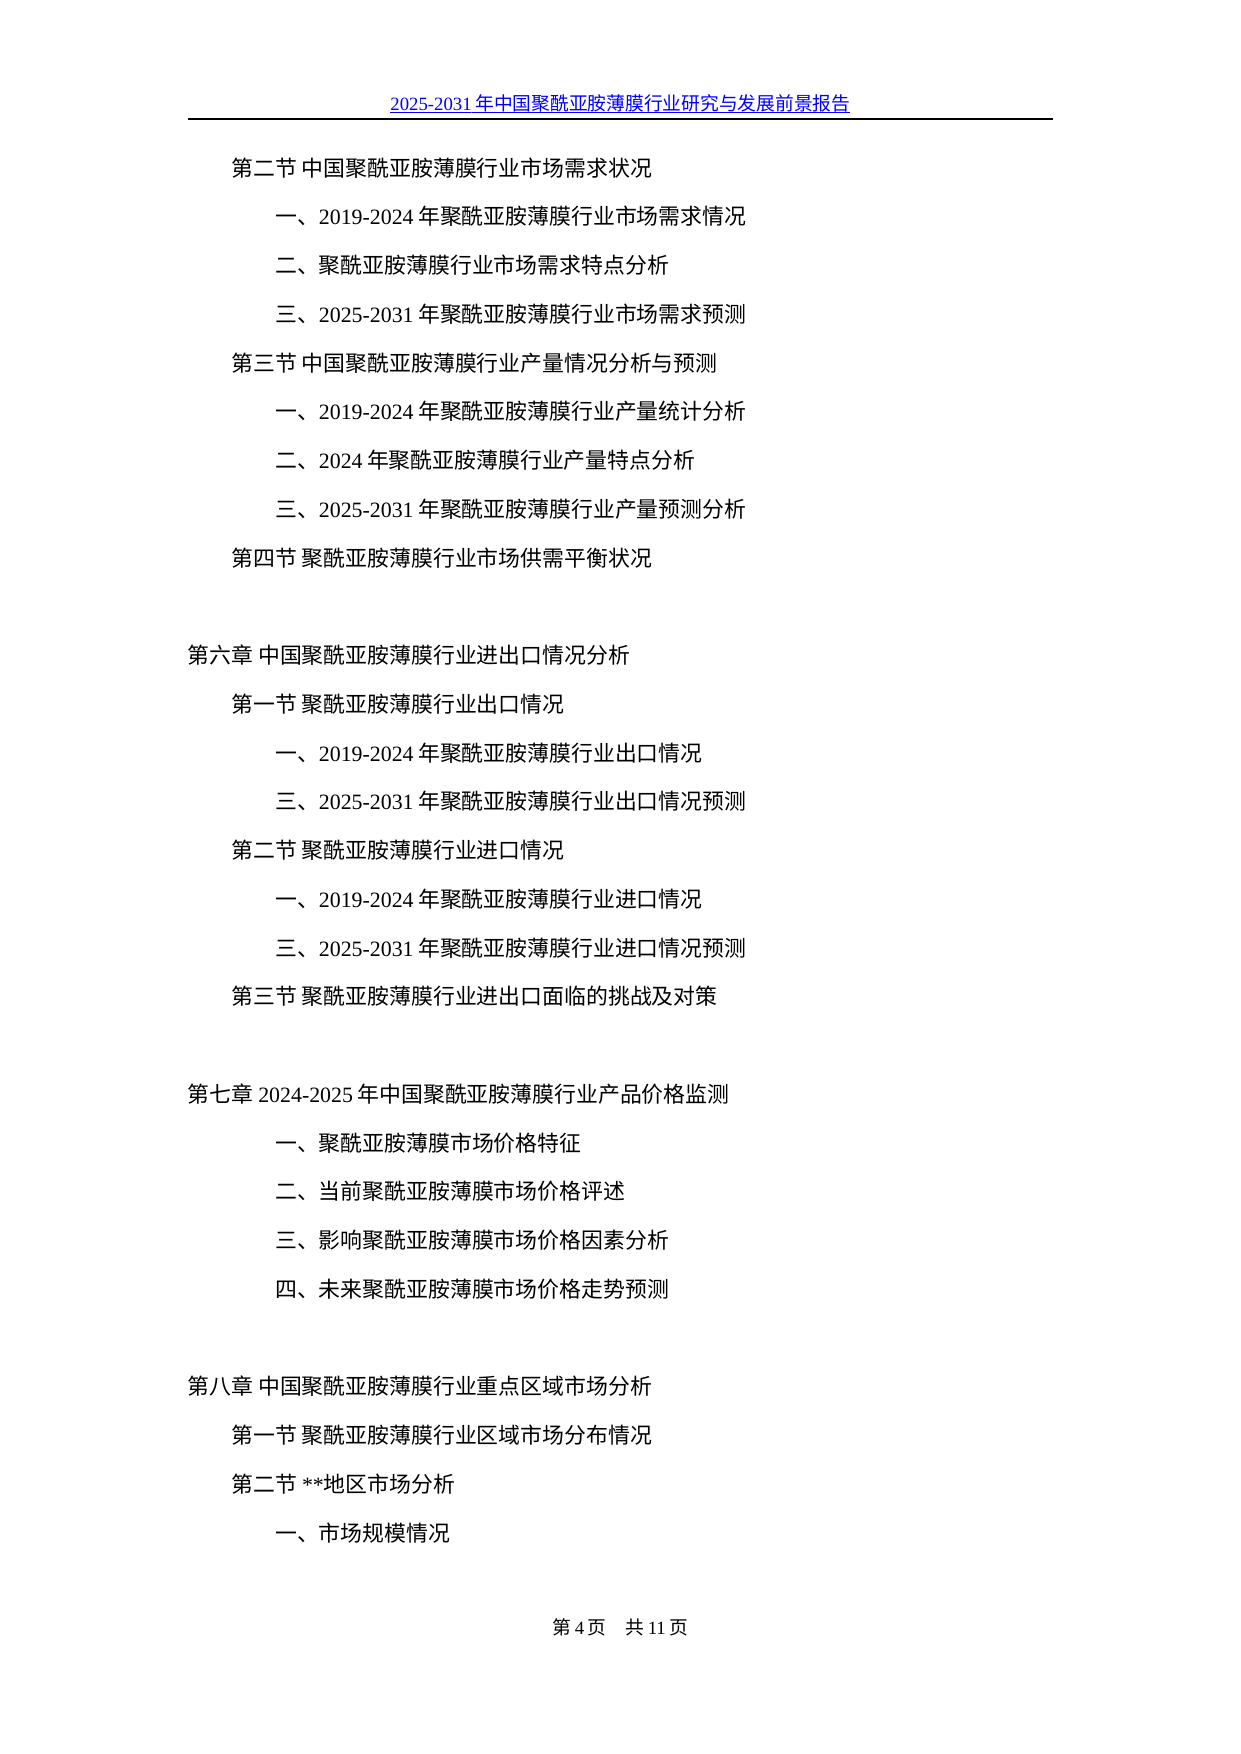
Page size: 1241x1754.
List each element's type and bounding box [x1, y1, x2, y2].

text [187, 150, 1053, 1548]
